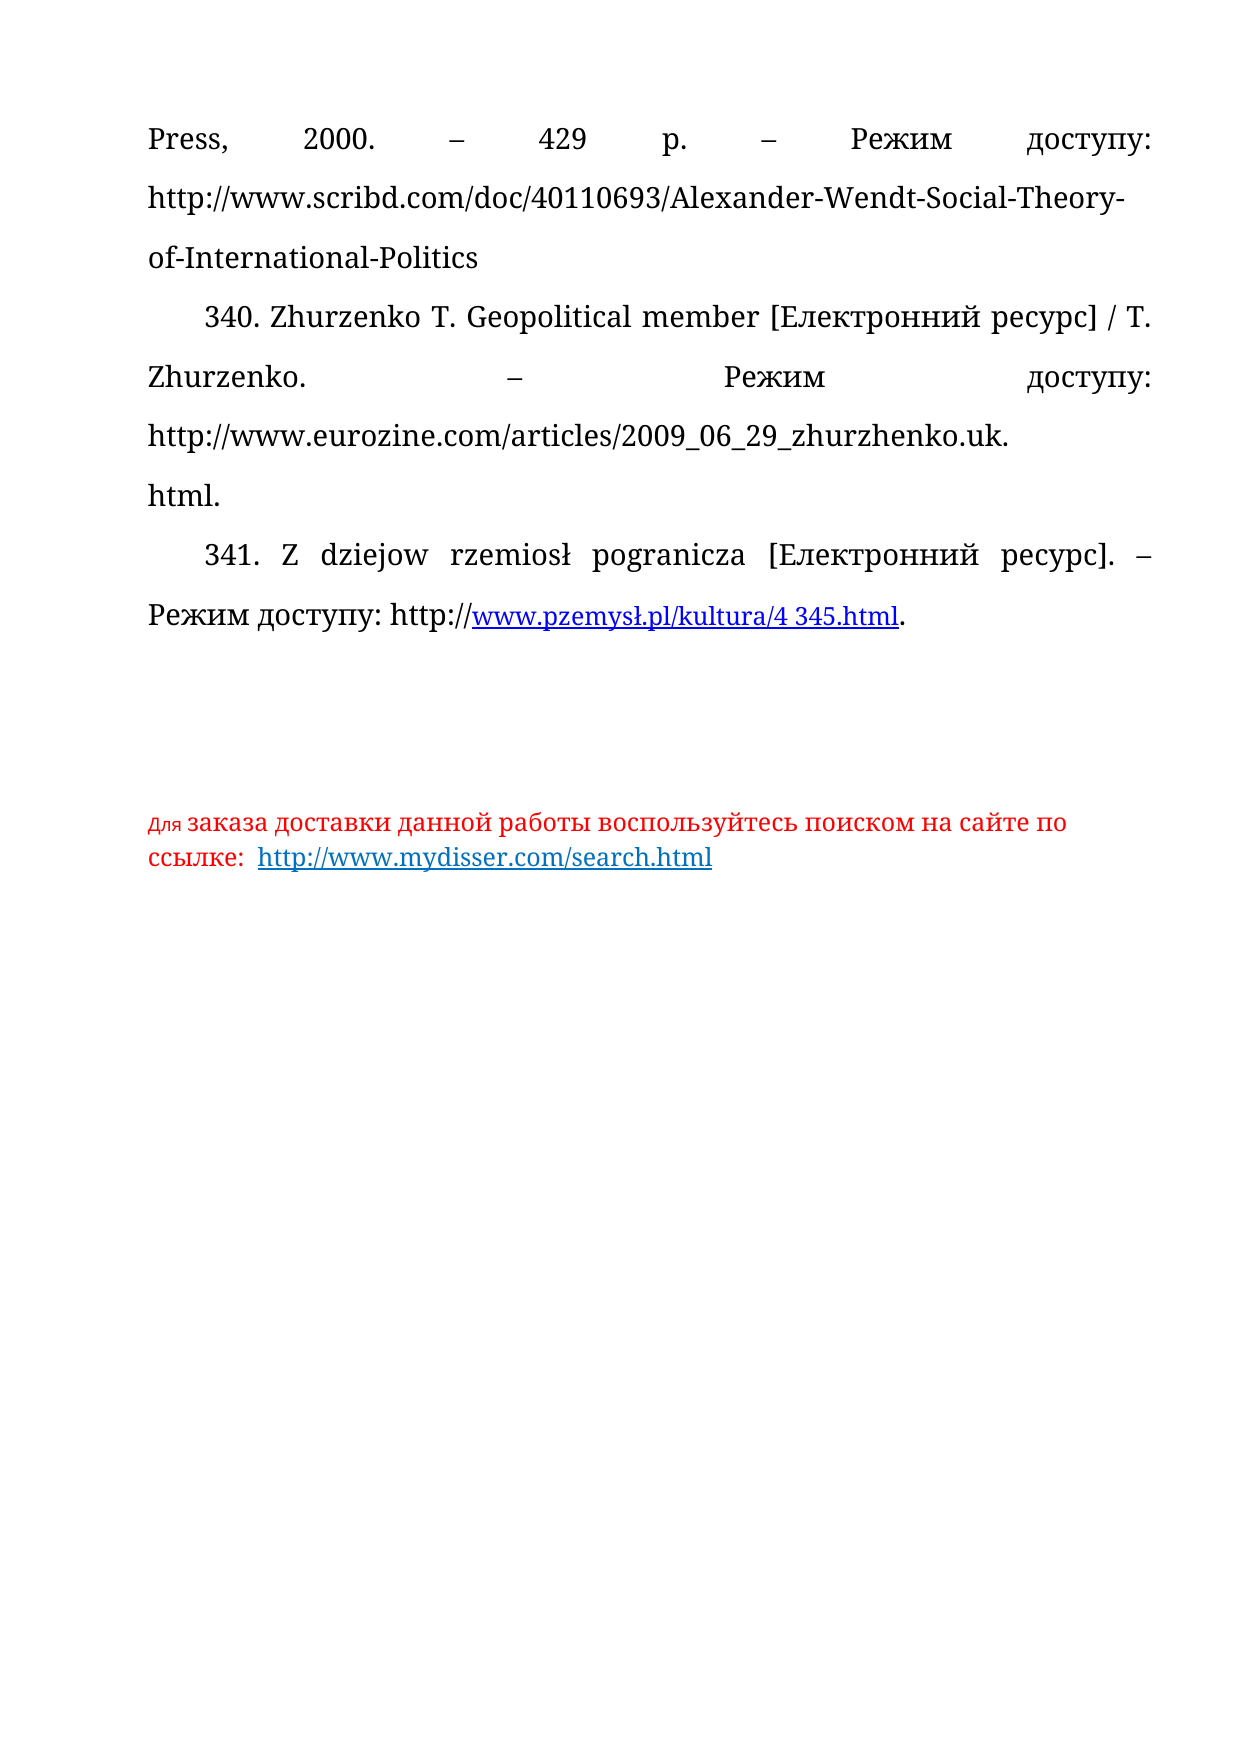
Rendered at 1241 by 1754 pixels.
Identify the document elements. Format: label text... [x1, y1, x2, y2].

text 340. Zhurzenko T. Geopolitical member [Електронний ресурс] / T. Zhurzenko. – Режим доступу: http://www.eurozine.com/articles/2009_06_29_zhurzhenko.uk. [148, 297, 1152, 455]
text html. [148, 475, 1152, 515]
text 341. Z dziejow rzemiosł pogranicza [Електронний ресурс]. – Режим доступу: http://www.pzemysł.pl/kultura/4 345.html. [148, 534, 1152, 634]
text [148, 118, 1152, 277]
text Для заказа доставки данной работы воспользуйтесь поиском на сайте по ссылке: http://www.mydisser.com/search.html [148, 805, 1152, 873]
